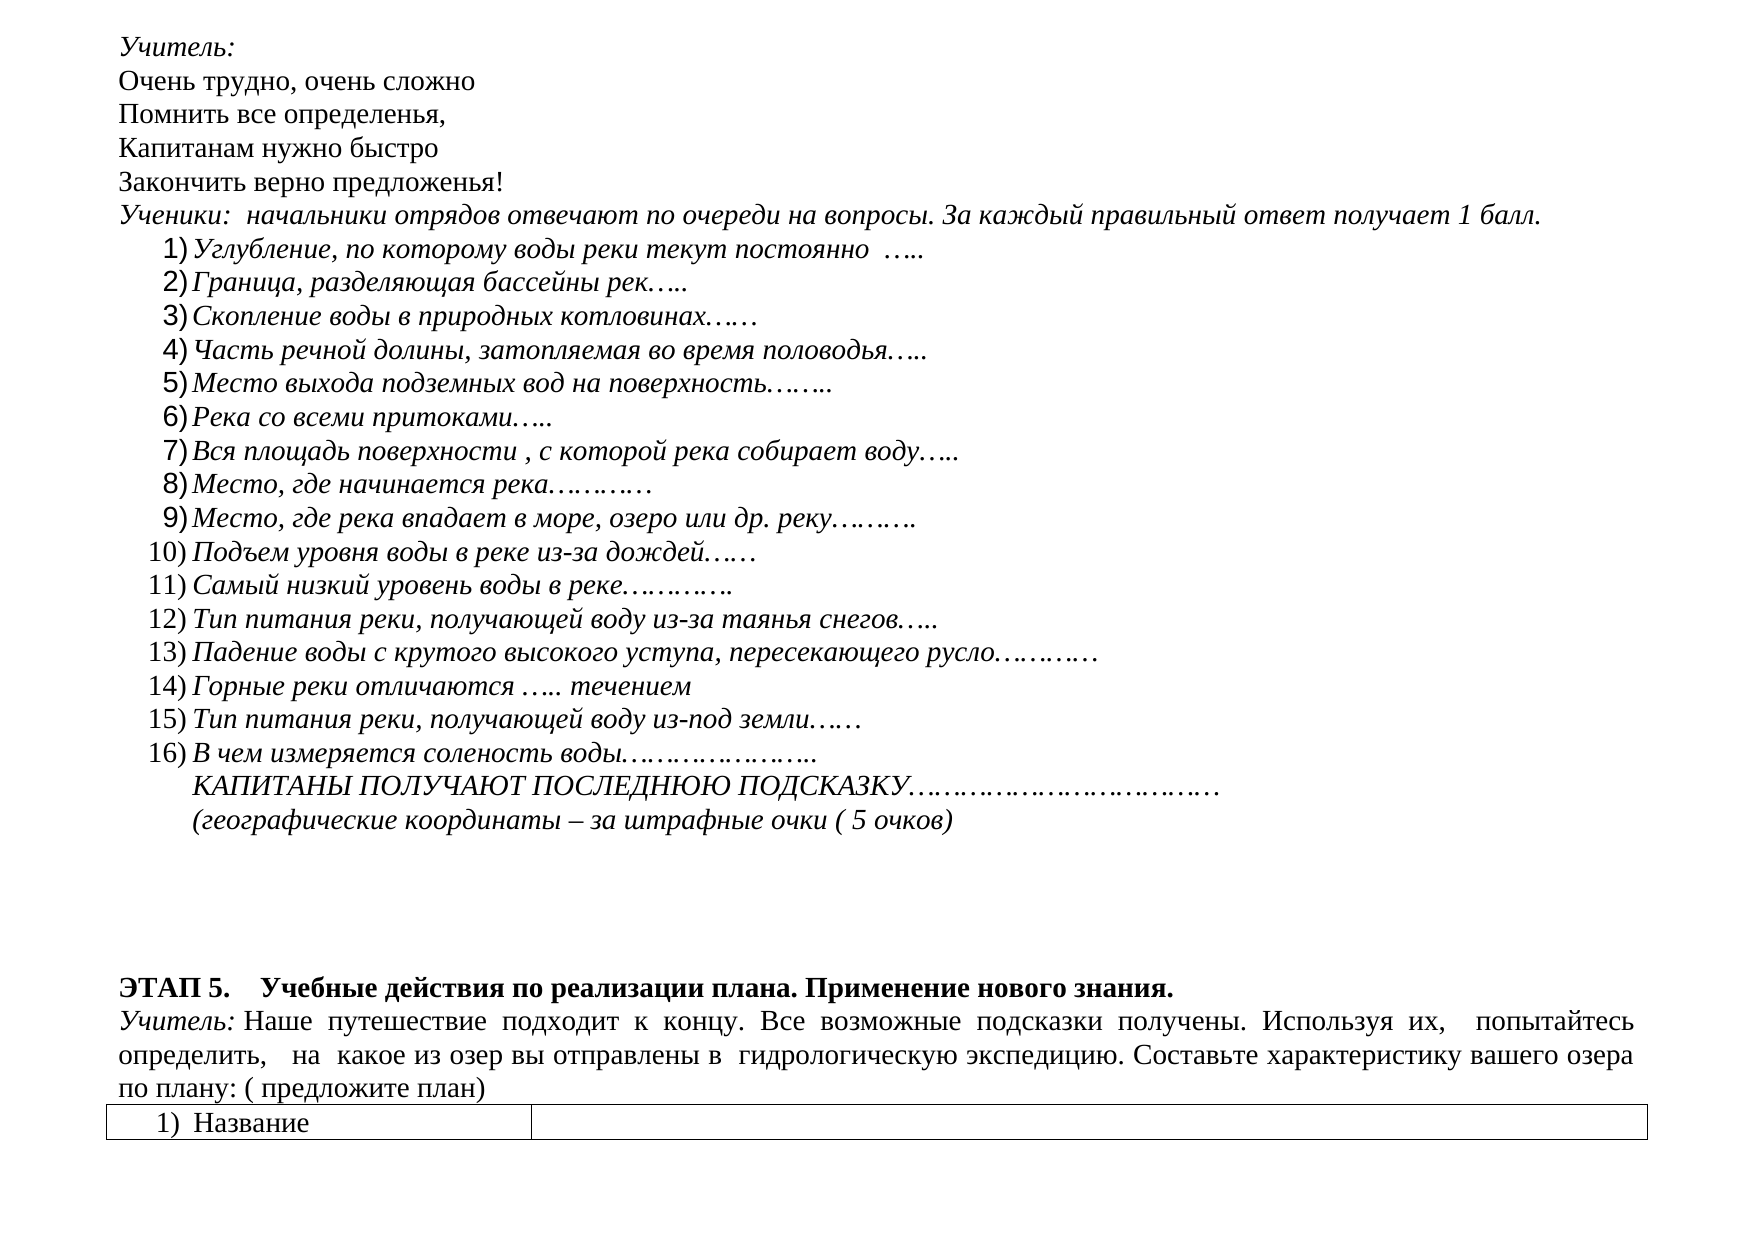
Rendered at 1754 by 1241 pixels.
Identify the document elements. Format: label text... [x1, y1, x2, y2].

list Вся площадь поверхности , с которой река собирает воду….. [162, 433, 1636, 466]
text Ученики: начальники отрядов отвечают по очереди на вопросы. За каждый правильный ответ получает 1 балл. [118, 197, 1636, 231]
text Очень трудно, очень сложно [118, 63, 1636, 97]
list Подъем уровня воды в реке из-за дождей…… [148, 534, 1636, 567]
list Граница, разделяющая бассейны рек….. [162, 264, 1636, 298]
list Горные реки отличаются ….. течением [148, 668, 1636, 701]
list Река со всеми притоками….. [162, 399, 1636, 433]
list Падение воды с крутого высокого уступа, пересекающего русло………… [148, 634, 1636, 668]
text Закончить верно предложенья! [118, 164, 1636, 197]
list Тип питания реки, получающей воду из-под земли…… [148, 701, 1636, 735]
list Углубление, по которому воды реки текут постоянно ….. [162, 231, 1636, 264]
list (географические координаты – за штрафные очки ( 5 очков) [192, 802, 1636, 836]
list Место выхода подземных вод на поверхность…….. [162, 365, 1636, 399]
list Скопление воды в природных котловинах…… [162, 298, 1636, 332]
list КАПИТАНЫ ПОЛУЧАЮТ ПОСЛЕДНЮЮ ПОДСКАЗКУ……………………………… [192, 768, 1636, 802]
list В чем измеряется соленость воды………………….. [148, 735, 1636, 768]
table_header [532, 1105, 1647, 1138]
list Самый низкий уровень воды в реке…………. [148, 567, 1636, 601]
text Учитель: [118, 29, 1636, 63]
list Тип питания реки, получающей воду из-за таянья снегов….. [148, 601, 1636, 634]
text ЭТАП 5. Учебные действия по реализации плана. Применение нового знания. [118, 970, 1636, 1003]
text Помнить все определенья, [118, 97, 1636, 130]
text Учитель: Наше путешествие подходит к концу. Все возможные подсказки получены. Используя их, попытайтесь определить, на какое из озер вы отправлены в гидрологическую экспедицию. Составьте характеристику вашего озера по плану: ( предложите план) [118, 1003, 1636, 1104]
text Капитанам нужно быстро [118, 130, 1636, 164]
list Часть речной долины, затопляемая во время половодья….. [162, 332, 1636, 365]
list Место, где начинается река………… [162, 466, 1636, 500]
list Место, где река впадает в море, озеро или др. реку………. [162, 500, 1636, 534]
table_header Название [107, 1105, 531, 1138]
